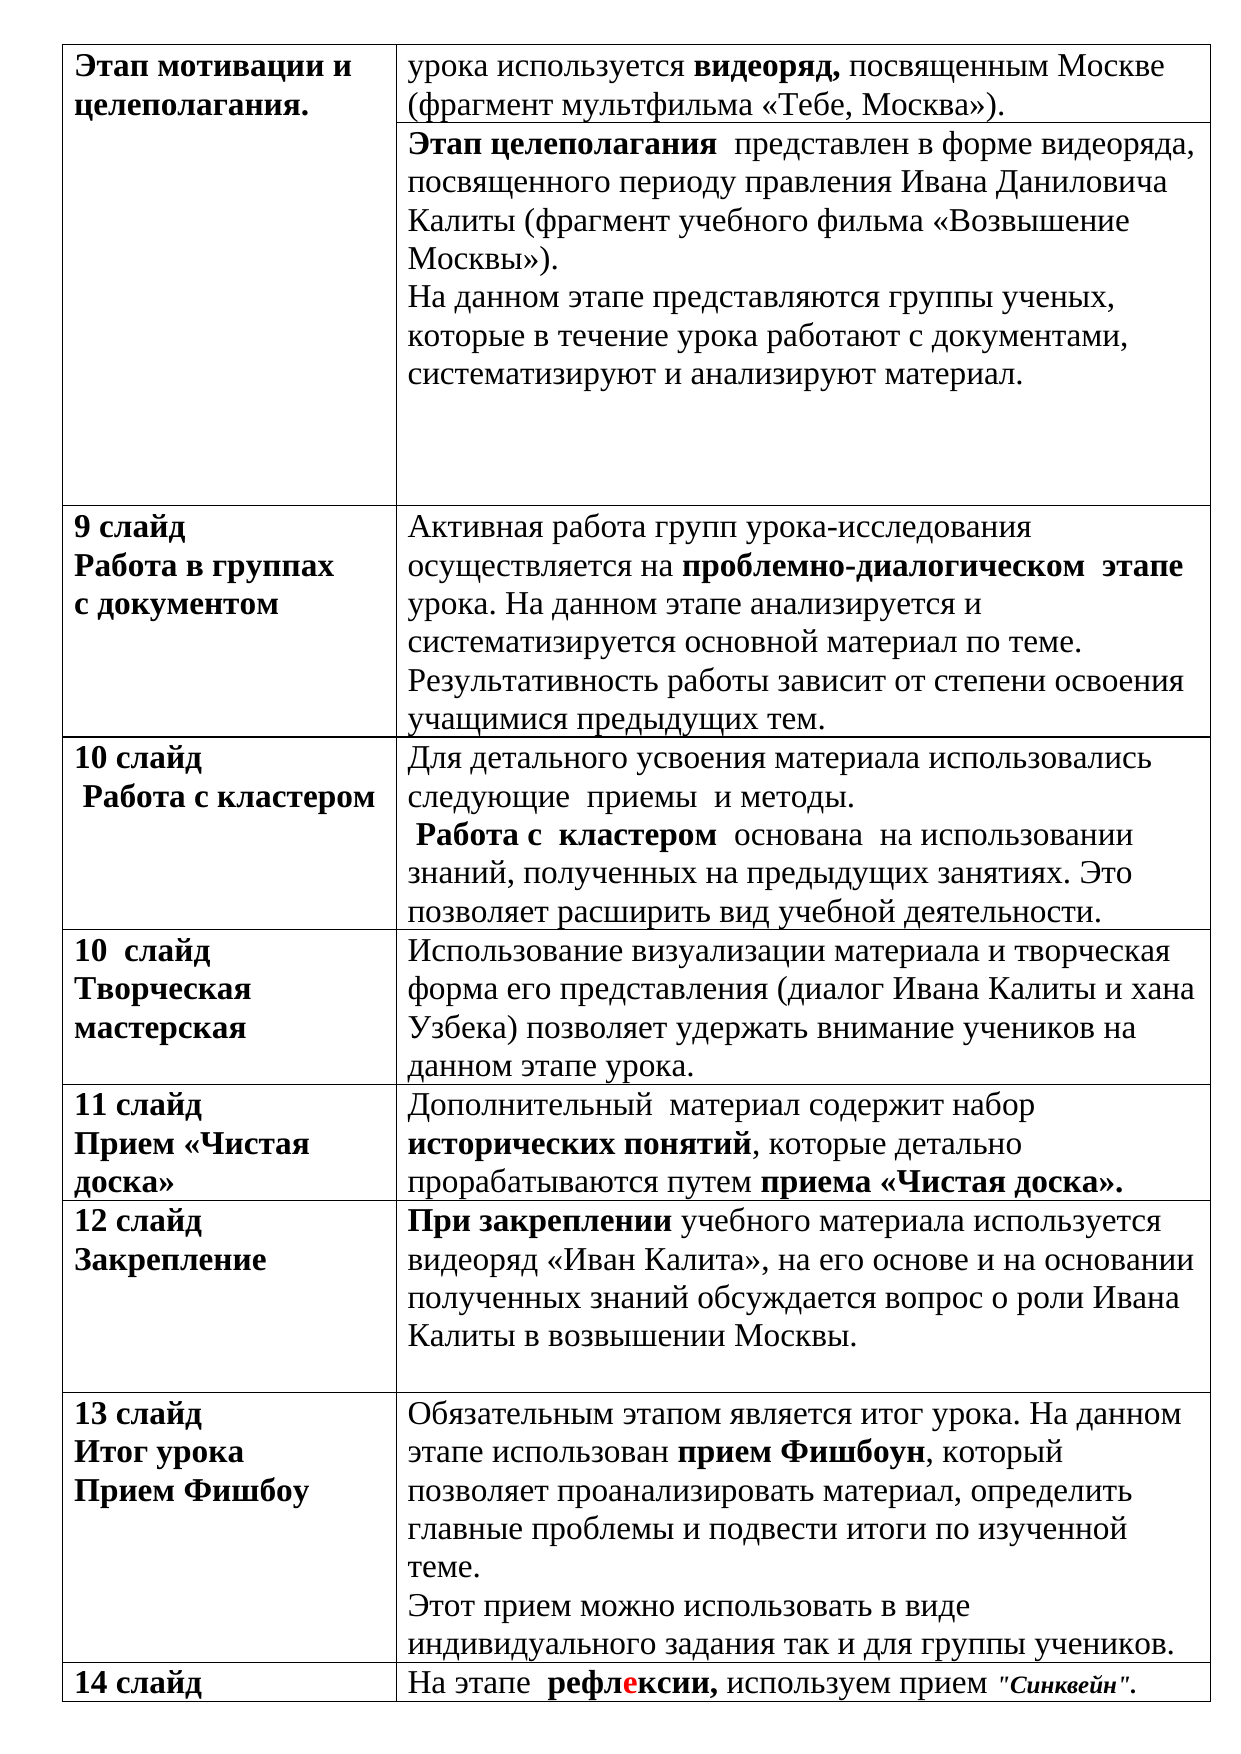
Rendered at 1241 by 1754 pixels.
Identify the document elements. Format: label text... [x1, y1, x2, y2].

table_cell 12 слайд Закрепление [63, 1201, 396, 1392]
table_cell 14 слайд Рефлексия [63, 1663, 396, 1701]
table_cell Этап целеполагания представлен в форме видеоряда, посвященного периоду правления Ивана Даниловича Калиты (фрагмент учебного фильма «Возвышение Москвы»). На данном этапе представляются группы ученых, которые в течение урока работают с документами, систематизируют и анализируют материал. [397, 123, 1210, 505]
table_cell При закреплении учебного материала используется видеоряд «Иван Калита», на его основе и на основании полученных знаний обсуждается вопрос о роли Ивана Калиты в возвышении Москвы. [397, 1201, 1210, 1392]
table_cell Использование визуализации материала и творческая форма его представления (диалог Ивана Калиты и хана Узбека) позволяет удержать внимание учеников на данном этапе урока. [397, 930, 1210, 1083]
table_cell Активная работа групп урока-исследования осуществляется на проблемно-диалогическом этапе урока. На данном этапе анализируется и систематизируется основной материал по теме. Результативность работы зависит от степени освоения учащимися предыдущих тем. [397, 506, 1210, 736]
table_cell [63, 45, 396, 505]
table_cell 11 слайд Прием «Чистая доска» [63, 1085, 396, 1199]
table_cell Дополнительный материал содержит набор исторических понятий, которые детально прорабатываются путем приема «Чистая доска». [397, 1085, 1210, 1199]
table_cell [397, 45, 1210, 122]
table_cell Обязательным этапом является итог урока. На данном этапе использован прием Фишбоун, который позволяет проанализировать материал, определить главные проблемы и подвести итоги по изученной теме. Этот прием можно использовать в виде индивидуального задания так и для группы учеников. [397, 1393, 1210, 1662]
table_cell Для детального усвоения материала использовались следующие приемы и методы. Работа с кластером основана на использовании знаний, полученных на предыдущих занятиях. Это позволяет расширить вид учебной деятельности. [397, 738, 1210, 929]
table_cell 13 слайд Итог урока Прием Фишбоу [63, 1393, 396, 1662]
table_cell 10 слайд Творческая мастерская [63, 930, 396, 1083]
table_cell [397, 1663, 1210, 1701]
table_cell 10 слайд Работа с кластером [63, 738, 396, 929]
table_cell 9 слайд Работа в группах с документом [63, 506, 396, 736]
